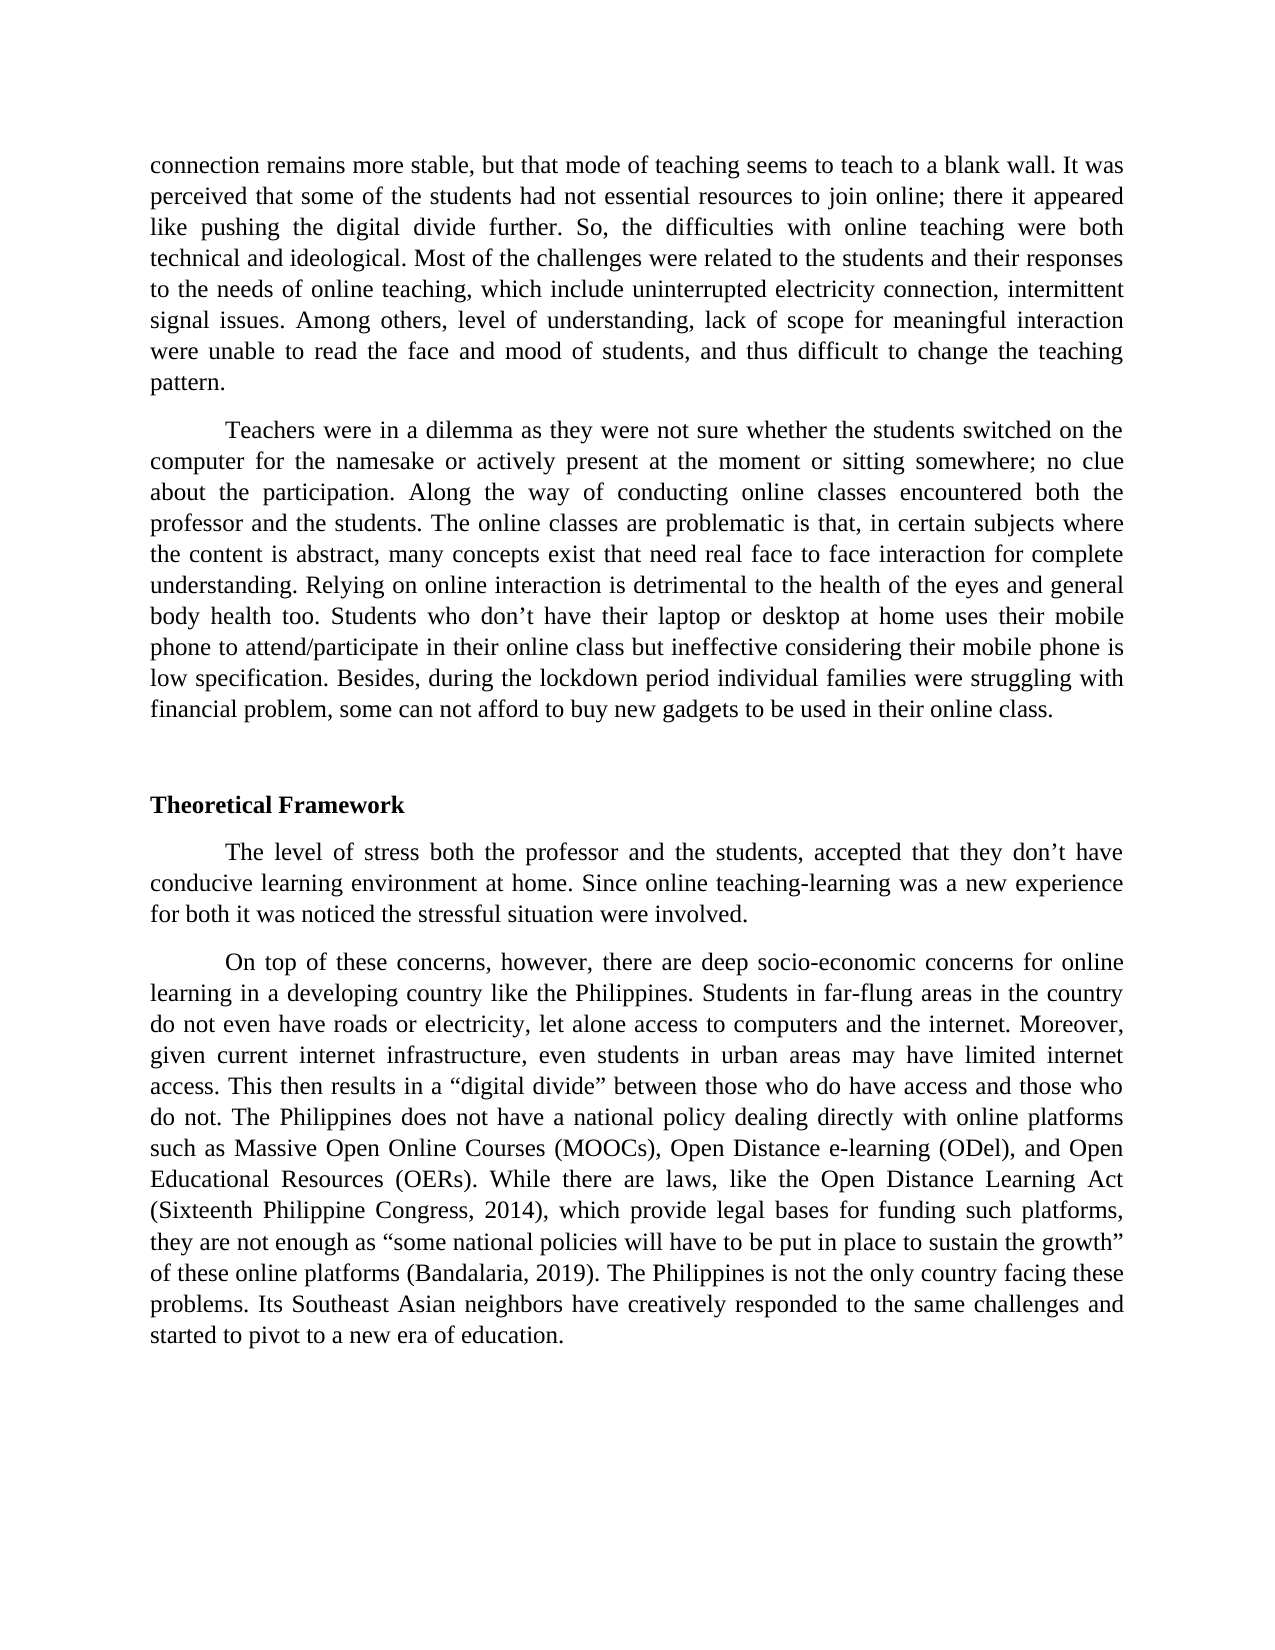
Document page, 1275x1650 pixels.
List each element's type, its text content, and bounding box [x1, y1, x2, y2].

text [150, 150, 1125, 396]
text On top of these concerns, however, there are deep socio-economic concerns for online learning in a developing country like the Philippines. Students in far-flung areas in the country do not even have roads or electricity, let alone access to computers and the internet. Moreover, given current internet infrastructure, even students in urban areas may have limited internet access. This then results in a “digital divide” between those who do have access and those who do not. The Philippines does not have a national policy dealing directly with online platforms such as Massive Open Online Courses (MOOCs), Open Distance e-learning (ODel), and Open Educational Resources (OERs). While there are laws, like the Open Distance Learning Act (Sixteenth Philippine Congress, 2014), which provide legal bases for funding such platforms, they are not enough as “some national policies will have to be put in place to sustain the growth” of these online platforms (Bandalaria, 2019). The Philippines is not the only country facing these problems. Its Southeast Asian neighbors have creatively responded to the same challenges and started to pivot to a new era of education. [150, 947, 1125, 1348]
text Theoretical Framework [150, 790, 1125, 818]
text The level of stress both the professor and the students, accepted that they don’t have conducive learning environment at home. Since online teaching-learning was a new experience for both it was noticed the stressful situation were involved. [150, 837, 1125, 928]
text Teachers were in a dilemma as they were not sure whether the students switched on the computer for the namesake or actively present at the moment or sitting somewhere; no clue about the participation. Along the way of conducting online classes encountered both the professor and the students. The online classes are problematic is that, in certain subjects where the content is abstract, many concepts exist that need real face to face interaction for complete understanding. Relying on online interaction is detrimental to the health of the eyes and general body health too. Students who don’t have their laptop or desktop at home uses their mobile phone to attend/participate in their online class but ineffective considering their mobile phone is low specification. Besides, during the lockdown period individual families were struggling with financial problem, some can not afford to buy new gadgets to be used in their online class. [150, 415, 1125, 723]
